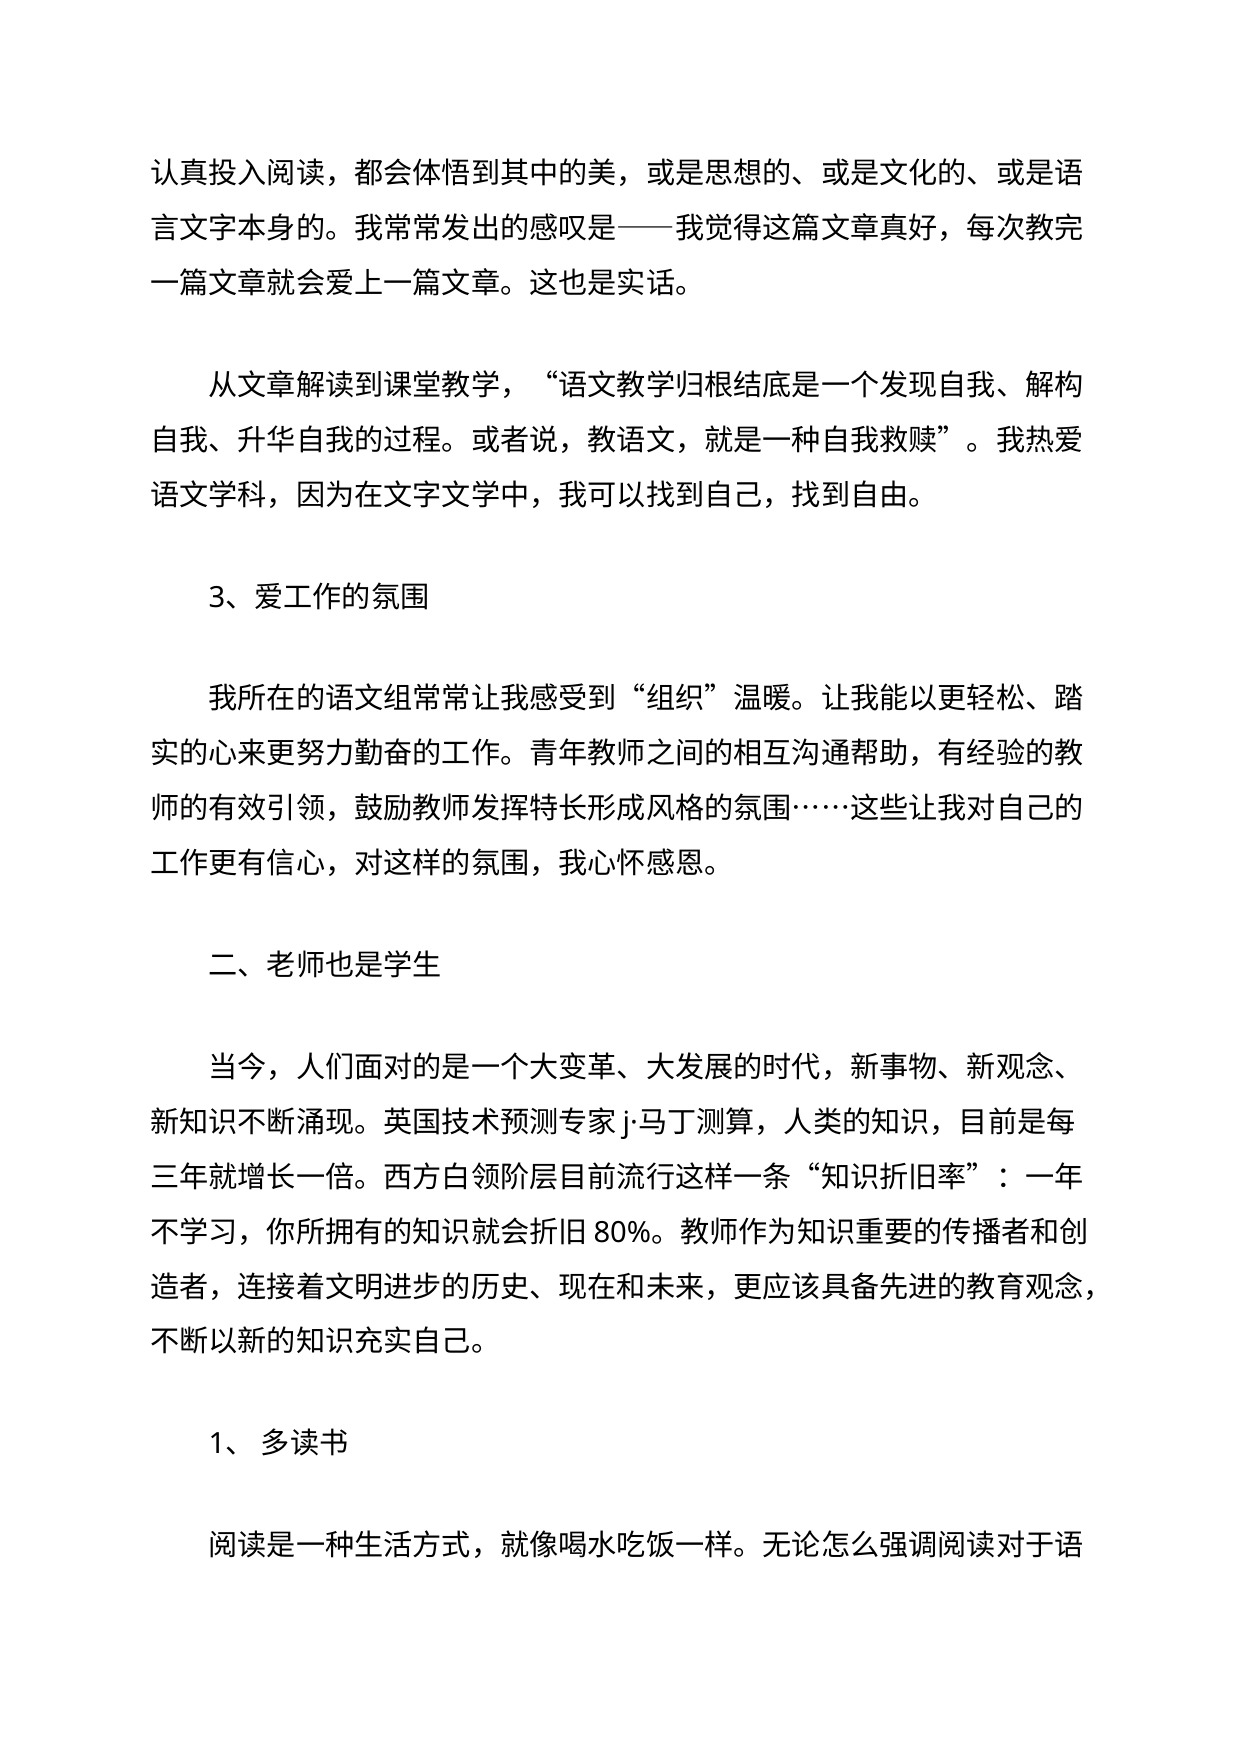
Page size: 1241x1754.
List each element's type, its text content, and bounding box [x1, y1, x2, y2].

text 从文章解读到课堂教学，“语文教学归根结底是一个发现自我、解构自我、升华自我的过程。或者说，教语文，就是一种自我救赎”。我热爱语文学科，因为在文字文学中，我可以找到自己，找到自由。 [150, 362, 1090, 514]
text 1、 多读书 [150, 1420, 1090, 1462]
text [150, 1522, 1090, 1564]
text 我所在的语文组常常让我感受到“组织”温暖。让我能以更轻松、踏实的心来更努力勤奋的工作。青年教师之间的相互沟通帮助，有经验的教师的有效引领，鼓励教师发挥特长形成风格的氛围……这些让我对自己的工作更有信心，对这样的氛围，我心怀感恩。 [150, 675, 1090, 882]
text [150, 150, 1090, 302]
text 当今，人们面对的是一个大变革、大发展的时代，新事物、新观念、新知识不断涌现。英国技术预测专家j·马丁测算，人类的知识，目前是每三年就增长一倍。西方白领阶层目前流行这样一条“知识折旧率”：一年不学习，你所拥有的知识就会折旧80%。教师作为知识重要的传播者和创造者，连接着文明进步的历史、现在和未来，更应该具备先进的教育观念，不断以新的知识充实自己。 [150, 1043, 1090, 1360]
text 二、老师也是学生 [150, 942, 1090, 984]
text 3、爱工作的氛围 [150, 573, 1090, 616]
